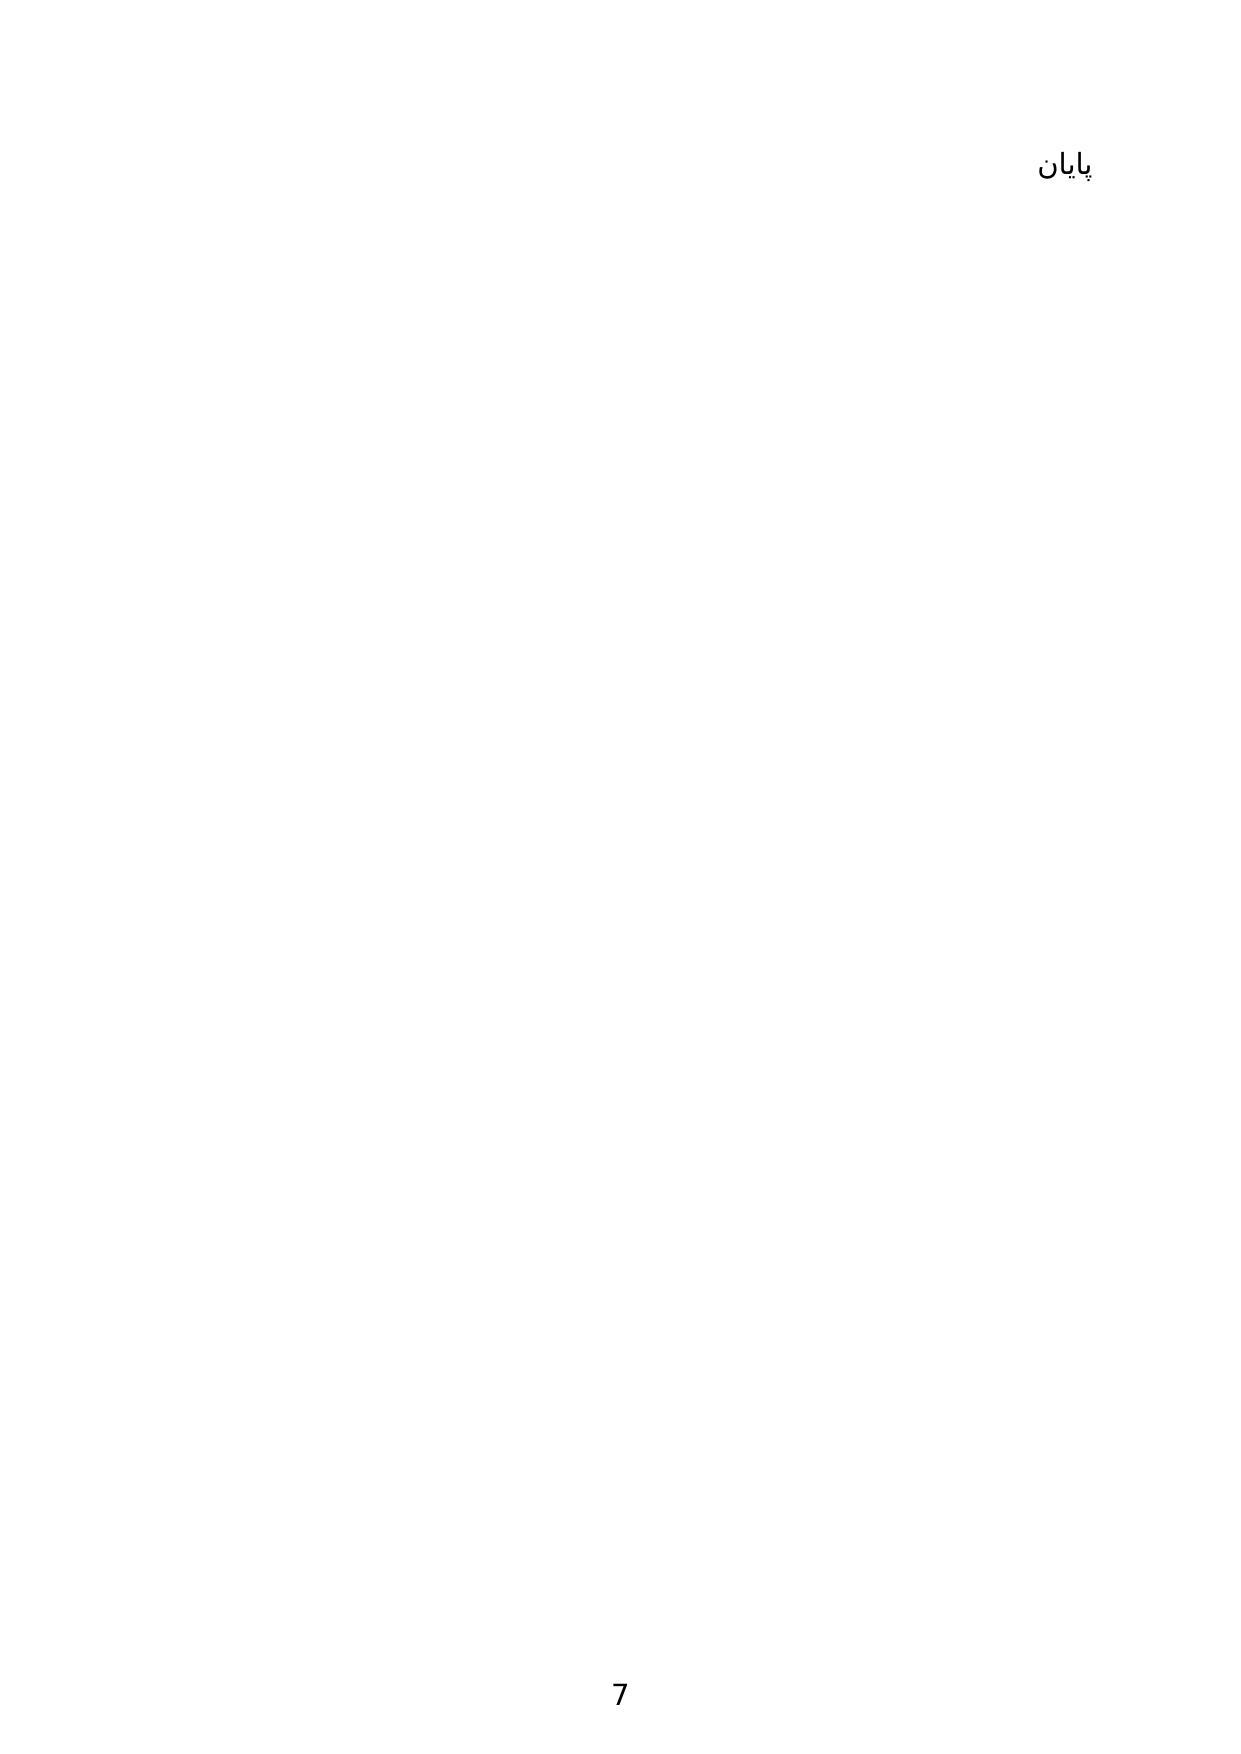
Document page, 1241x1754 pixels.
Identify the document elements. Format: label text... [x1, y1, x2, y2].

text پایان [148, 148, 1092, 182]
